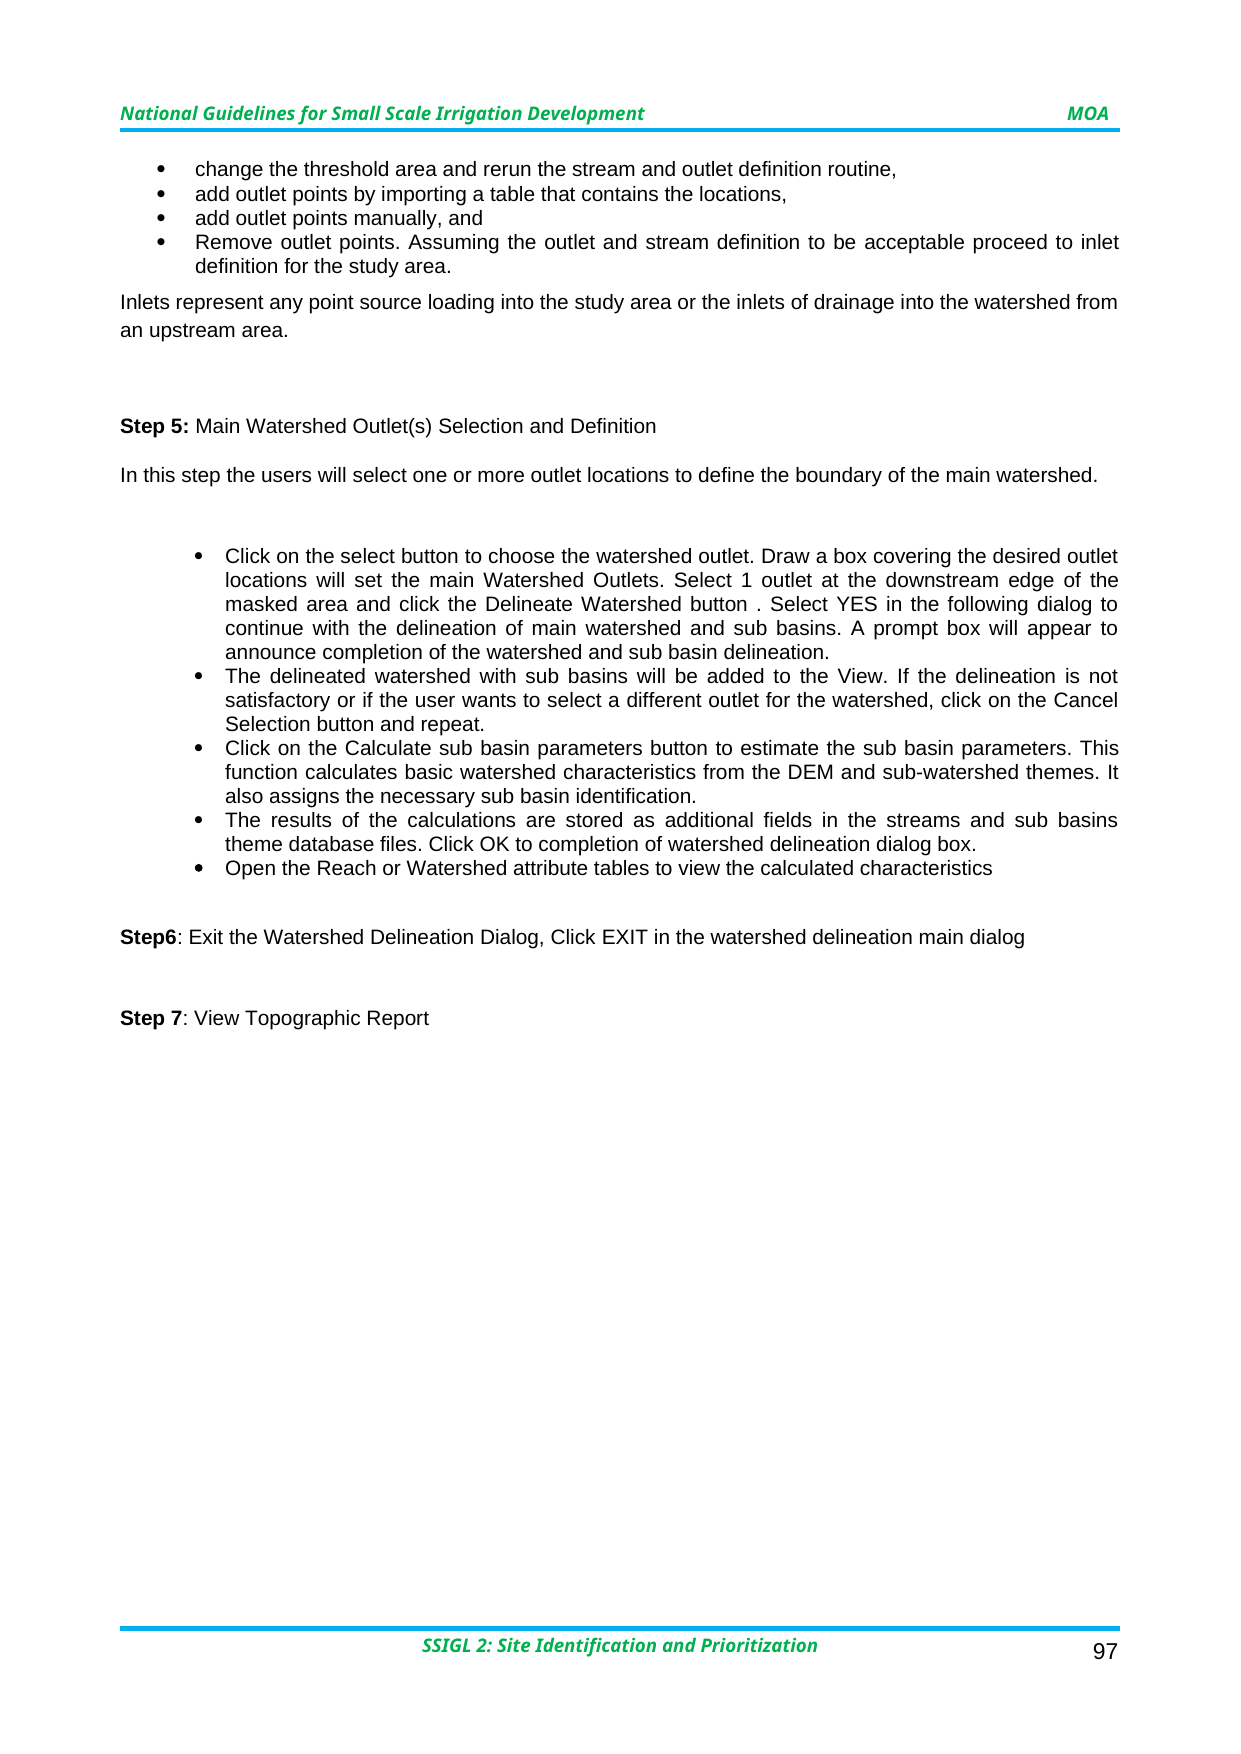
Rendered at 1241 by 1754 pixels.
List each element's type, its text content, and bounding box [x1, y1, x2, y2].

text Open the Reach or Watershed attribute tables to view the calculated characteristics [195, 856, 1120, 879]
list add outlet points manually, and [157, 205, 1120, 229]
list change the threshold area and rerun the stream and outlet definition routine, [157, 157, 1120, 181]
text The results of the calculations are stored as additional fields in the streams and sub basins theme database files. Click OK to completion of watershed delineation dialog box. [195, 807, 1120, 856]
text Inlets represent any point source loading into the study area or the inlets of drainage into the watershed from an upstream area. [120, 290, 1120, 341]
list add outlet points by importing a table that contains the locations, [157, 181, 1120, 205]
text Step 7: View Topographic Report [120, 1006, 1120, 1030]
text Click on the select button to choose the watershed outlet. Draw a box covering the desired outlet locations will set the main Watershed Outlets. Select 1 outlet at the downstream edge of the masked area and click the Delineate Watershed button . Select YES in the following dialog to continue with the delineation of main watershed and sub basins. A prompt box will appear to announce completion of the watershed and sub basin delineation. [195, 544, 1120, 663]
text Step 5: Main Watershed Outlet(s) Selection and Definition [120, 414, 1120, 438]
text In this step the users will select one or more outlet locations to define the boundary of the main watershed. [120, 462, 1120, 486]
text The delineated watershed with sub basins will be added to the View. If the delineation is not satisfactory or if the user wants to select a different outlet for the watershed, click on the Cancel Selection button and repeat. [195, 663, 1120, 736]
text Click on the Calculate sub basin parameters button to estimate the sub basin parameters. This function calculates basic watershed characteristics from the DEM and sub-watershed themes. It also assigns the necessary sub basin identification. [195, 736, 1120, 807]
text Step6: Exit the Watershed Delineation Dialog, Click EXIT in the watershed delineation main dialog [120, 925, 1120, 949]
list Remove outlet points. Assuming the outlet and stream definition to be acceptable proceed to inlet definition for the study area. [157, 229, 1120, 277]
